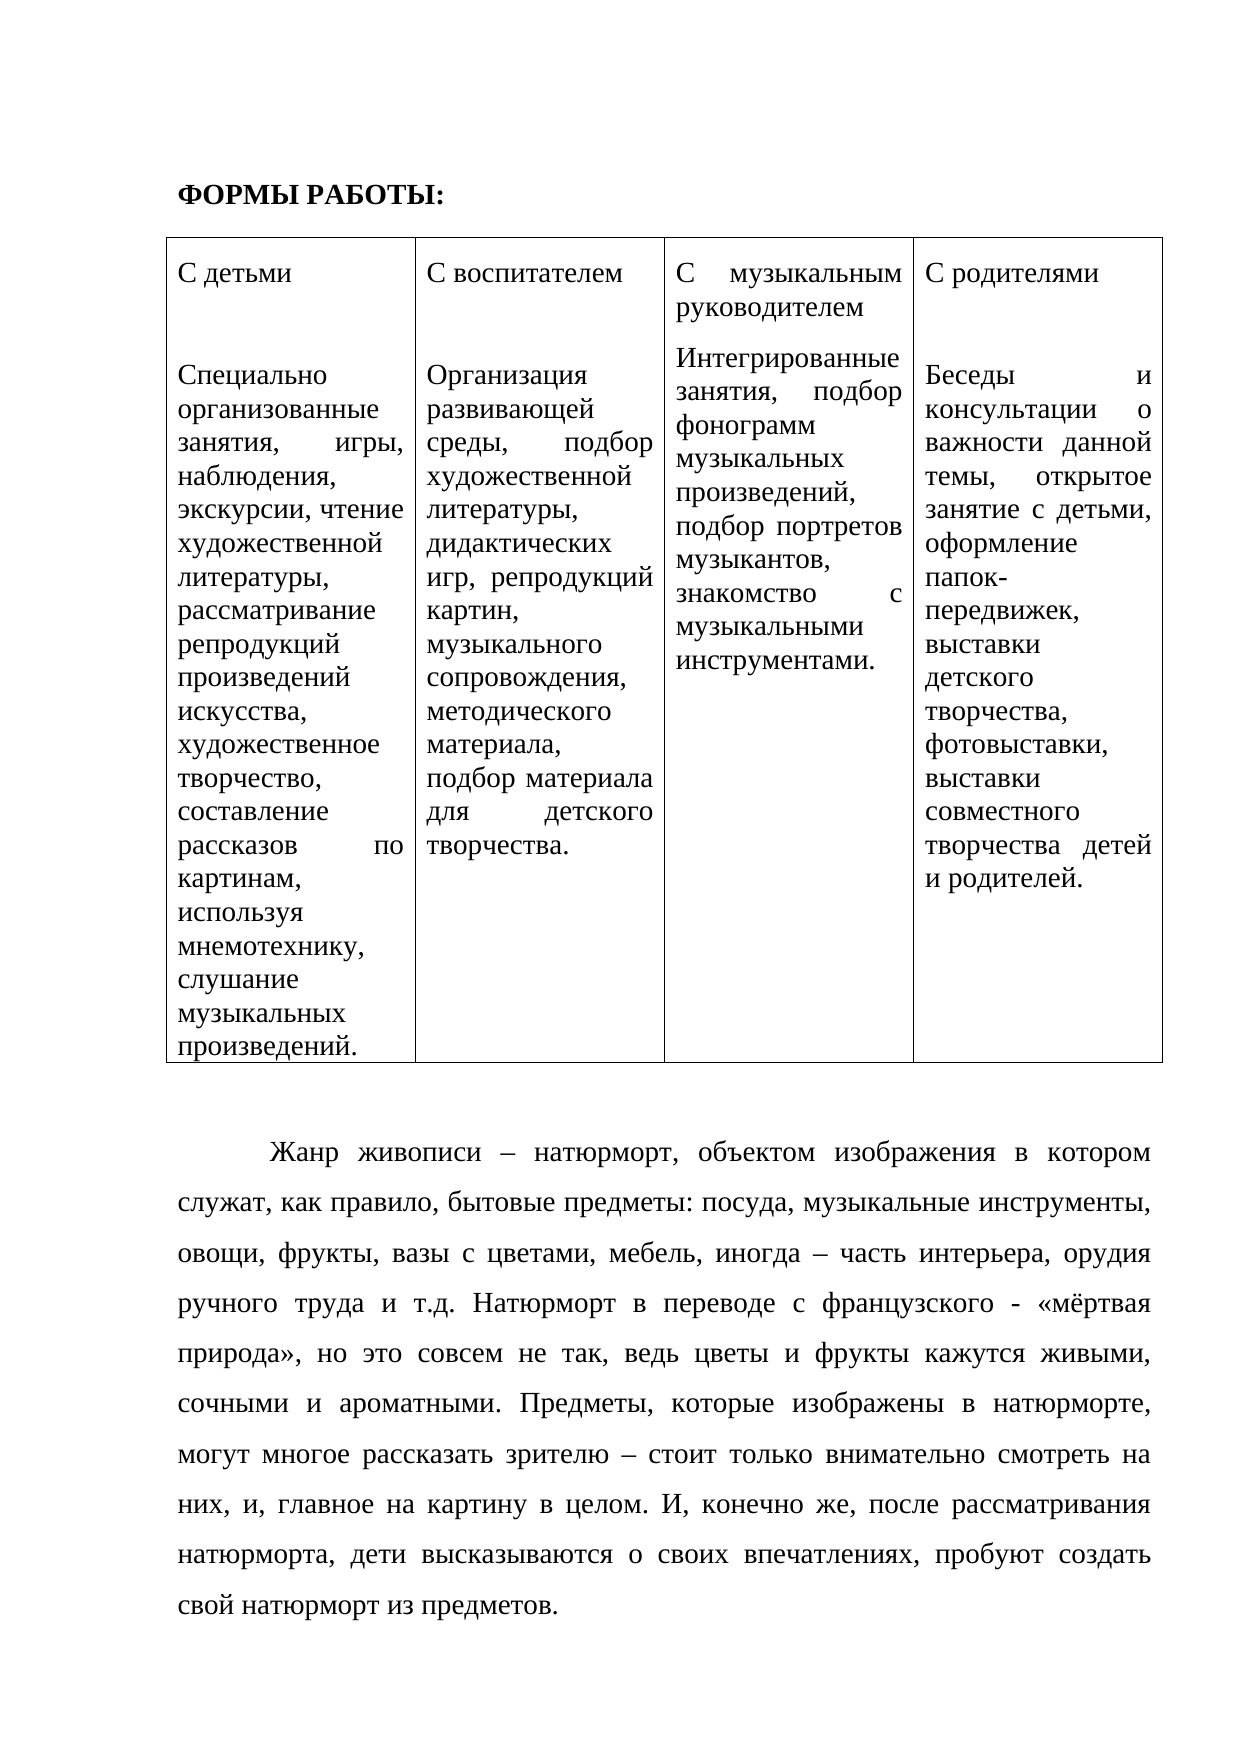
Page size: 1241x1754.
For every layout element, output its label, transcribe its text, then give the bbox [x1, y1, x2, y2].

table_header Формы работы [167, 406, 501, 457]
table_header Содержание работы [502, 406, 1151, 457]
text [177, 118, 1152, 252]
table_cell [167, 458, 501, 1613]
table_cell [502, 458, 1151, 1613]
